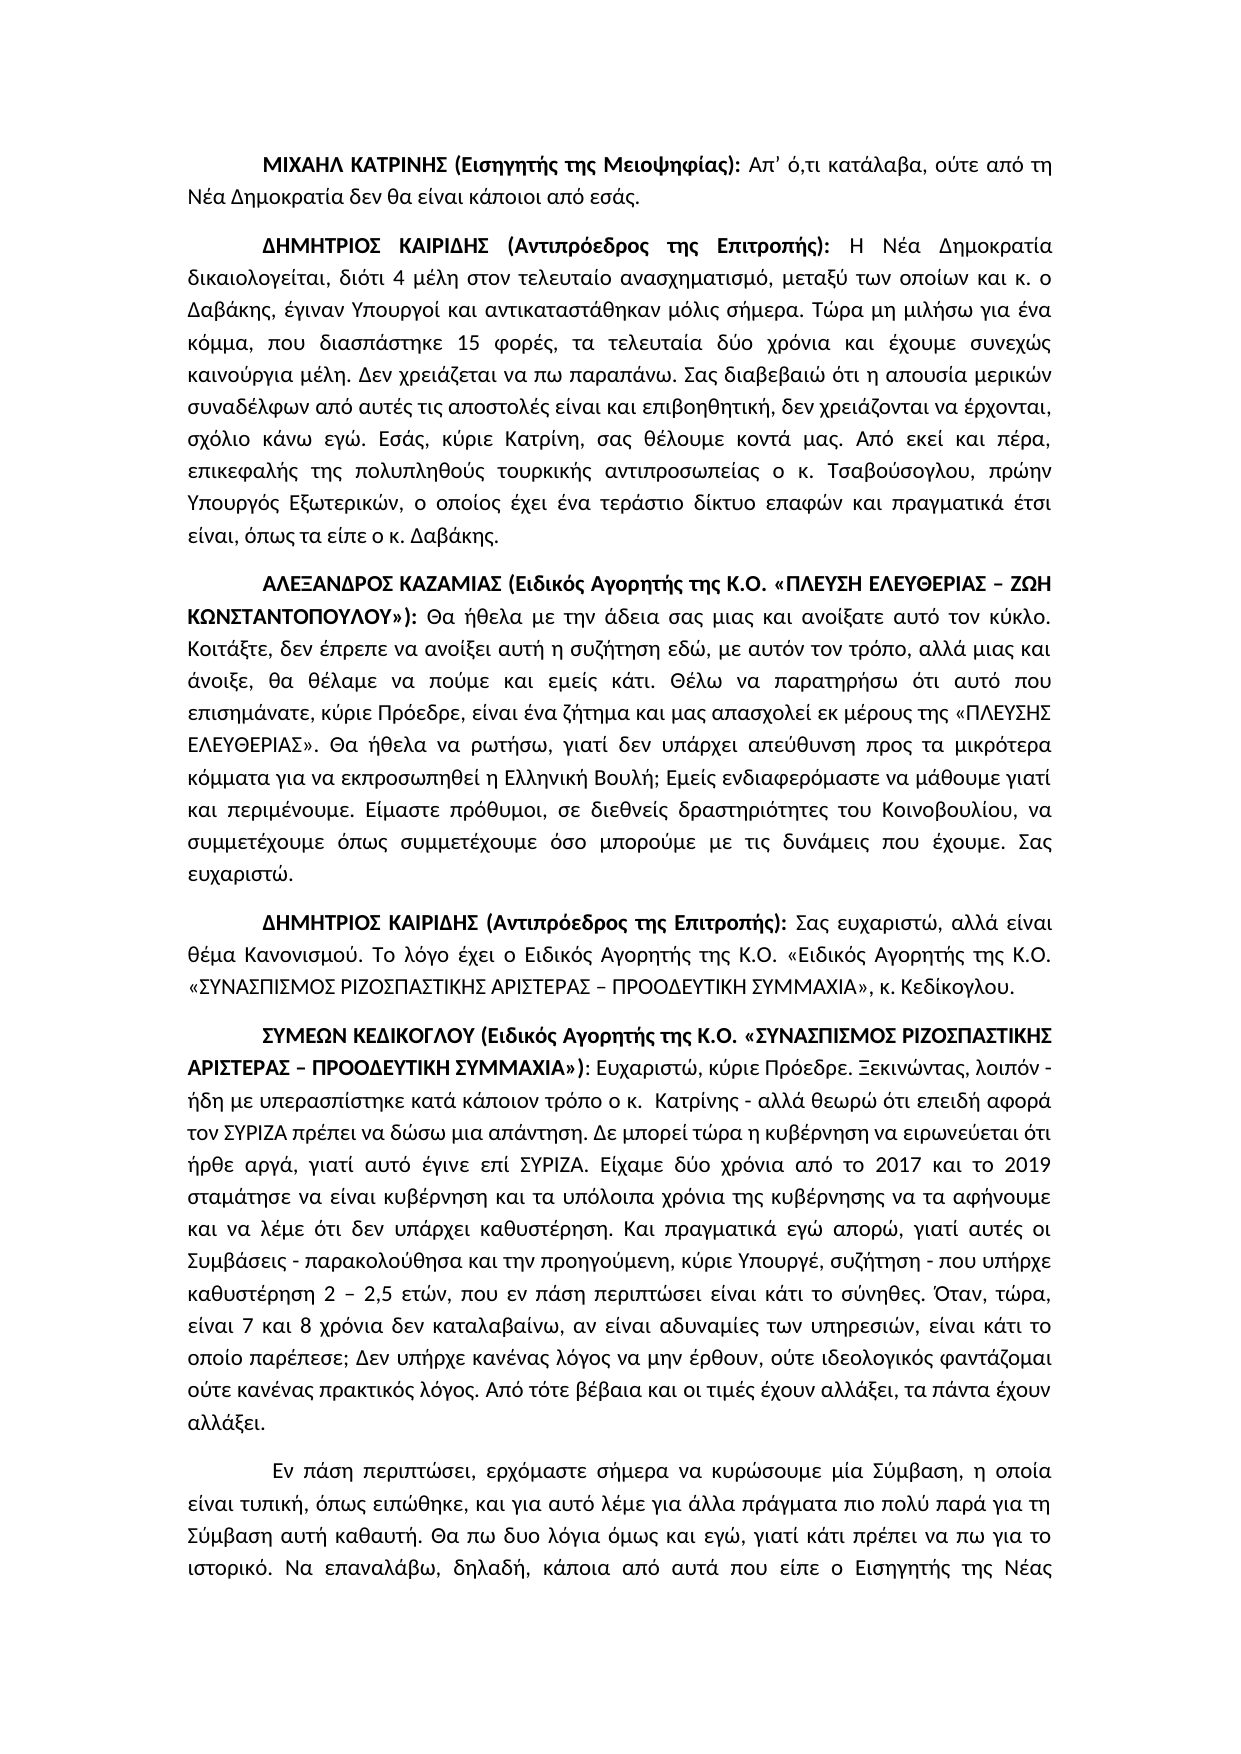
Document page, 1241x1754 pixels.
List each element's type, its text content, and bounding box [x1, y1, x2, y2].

text ΜΙΧΑΗΛ ΚΑΤΡΙΝΗΣ (Εισηγητής της Μειοψηφίας): Απ’ ό,τι κατάλαβα, ούτε από τη Νέα Δημοκρατία δεν θα είναι κάποιοι από εσάς. [187, 150, 1053, 210]
text ΣΥΜΕΩΝ ΚΕΔΙΚΟΓΛΟΥ (Ειδικός Αγορητής της Κ.Ο. «ΣΥΝΑΣΠΙΣΜΟΣ ΡΙΖΟΣΠΑΣΤΙΚΗΣ ΑΡΙΣΤΕΡΑΣ – ΠΡΟΟΔΕΥΤΙΚΗ ΣΥΜΜΑΧΙΑ»): Ευχαριστώ, κύριε Πρόεδρε. Ξεκινώντας, λοιπόν - ήδη με υπερασπίστηκε κατά κάποιον τρόπο ο κ. Κατρίνης - αλλά θεωρώ ότι επειδή αφορά τον ΣΥΡΙΖΑ πρέπει να δώσω μια απάντηση. Δε μπορεί τώρα η κυβέρνηση να ειρωνεύεται ότι ήρθε αργά, γιατί αυτό έγινε επί ΣΥΡΙΖΑ. Είχαμε δύο χρόνια από το 2017 και το 2019 σταμάτησε να είναι κυβέρνηση και τα υπόλοιπα χρόνια της κυβέρνησης να τα αφήνουμε και να λέμε ότι δεν υπάρχει καθυστέρηση. Και πραγματικά εγώ απορώ, γιατί αυτές οι Συμβάσεις - παρακολούθησα και την προηγούμενη, κύριε Υπουργέ, συζήτηση - που υπήρχε καθυστέρηση 2 – 2,5 ετών, που εν πάση περιπτώσει είναι κάτι το σύνηθες. Όταν, τώρα, είναι 7 και 8 χρόνια δεν καταλαβαίνω, αν είναι αδυναμίες των υπηρεσιών, είναι κάτι το οποίο παρέπεσε; Δεν υπήρχε κανένας λόγος να μην έρθουν, ούτε ιδεολογικός φαντάζομαι ούτε κανένας πρακτικός λόγος. Από τότε βέβαια και οι τιμές έχουν αλλάξει, τα πάντα έχουν αλλάξει. [187, 1021, 1053, 1436]
text ΑΛΕΞΑΝΔΡΟΣ ΚΑΖΑΜΙΑΣ (Ειδικός Αγορητής της Κ.Ο. «ΠΛΕΥΣΗ ΕΛΕΥΘΕΡΙΑΣ – ΖΩΗ ΚΩΝΣΤΑΝΤΟΠΟΥΛΟΥ»): Θα ήθελα με την άδεια σας μιας και ανοίξατε αυτό τον κύκλο. Κοιτάξτε, δεν έπρεπε να ανοίξει αυτή η συζήτηση εδώ, με αυτόν τον τρόπο, αλλά μιας και άνοιξε, θα θέλαμε να πούμε και εμείς κάτι. Θέλω να παρατηρήσω ότι αυτό που επισημάνατε, κύριε Πρόεδρε, είναι ένα ζήτημα και μας απασχολεί εκ μέρους της «ΠΛΕΥΣΗΣ ΕΛΕΥΘΕΡΙΑΣ». Θα ήθελα να ρωτήσω, γιατί δεν υπάρχει απεύθυνση προς τα μικρότερα κόμματα για να εκπροσωπηθεί η Ελληνική Βουλή; Εμείς ενδιαφερόμαστε να μάθουμε γιατί και περιμένουμε. Είμαστε πρόθυμοι, σε διεθνείς δραστηριότητες του Κοινοβουλίου, να συμμετέχουμε όπως συμμετέχουμε όσο μπορούμε με τις δυνάμεις που έχουμε. Σας ευχαριστώ. [187, 569, 1053, 887]
text ΔΗΜΗΤΡΙΟΣ ΚΑΙΡΙΔΗΣ (Αντιπρόεδρος της Επιτροπής): Η Νέα Δημοκρατία δικαιολογείται, διότι 4 μέλη στον τελευταίο ανασχηματισμό, μεταξύ των οποίων και κ. ο Δαβάκης, έγιναν Υπουργοί και αντικαταστάθηκαν μόλις σήμερα. Τώρα μη μιλήσω για ένα κόμμα, που διασπάστηκε 15 φορές, τα τελευταία δύο χρόνια και έχουμε συνεχώς καινούργια μέλη. Δεν χρειάζεται να πω παραπάνω. Σας διαβεβαιώ ότι η απουσία μερικών συναδέλφων από αυτές τις αποστολές είναι και επιβοηθητική, δεν χρειάζονται να έρχονται, σχόλιο κάνω εγώ. Εσάς, κύριε Κατρίνη, σας θέλουμε κοντά μας. Από εκεί και πέρα, επικεφαλής της πολυπληθούς τουρκικής αντιπροσωπείας ο κ. Τσαβούσογλου, πρώην Υπουργός Εξωτερικών, ο οποίος έχει ένα τεράστιο δίκτυο επαφών και πραγματικά έτσι είναι, όπως τα είπε ο κ. Δαβάκης. [187, 231, 1053, 549]
text ΔΗΜΗΤΡΙΟΣ ΚΑΙΡΙΔΗΣ (Αντιπρόεδρος της Επιτροπής): Σας ευχαριστώ, αλλά είναι θέμα Κανονισμού. Το λόγο έχει ο Ειδικός Αγορητής της Κ.Ο. «Ειδικός Αγορητής της Κ.Ο. «ΣΥΝΑΣΠΙΣΜΟΣ ΡΙΖΟΣΠΑΣΤΙΚΗΣ ΑΡΙΣΤΕΡΑΣ – ΠΡΟΟΔΕΥΤΙΚΗ ΣΥΜΜΑΧΙΑ», κ. Κεδίκογλου. [187, 908, 1053, 1001]
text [187, 1456, 1053, 1581]
